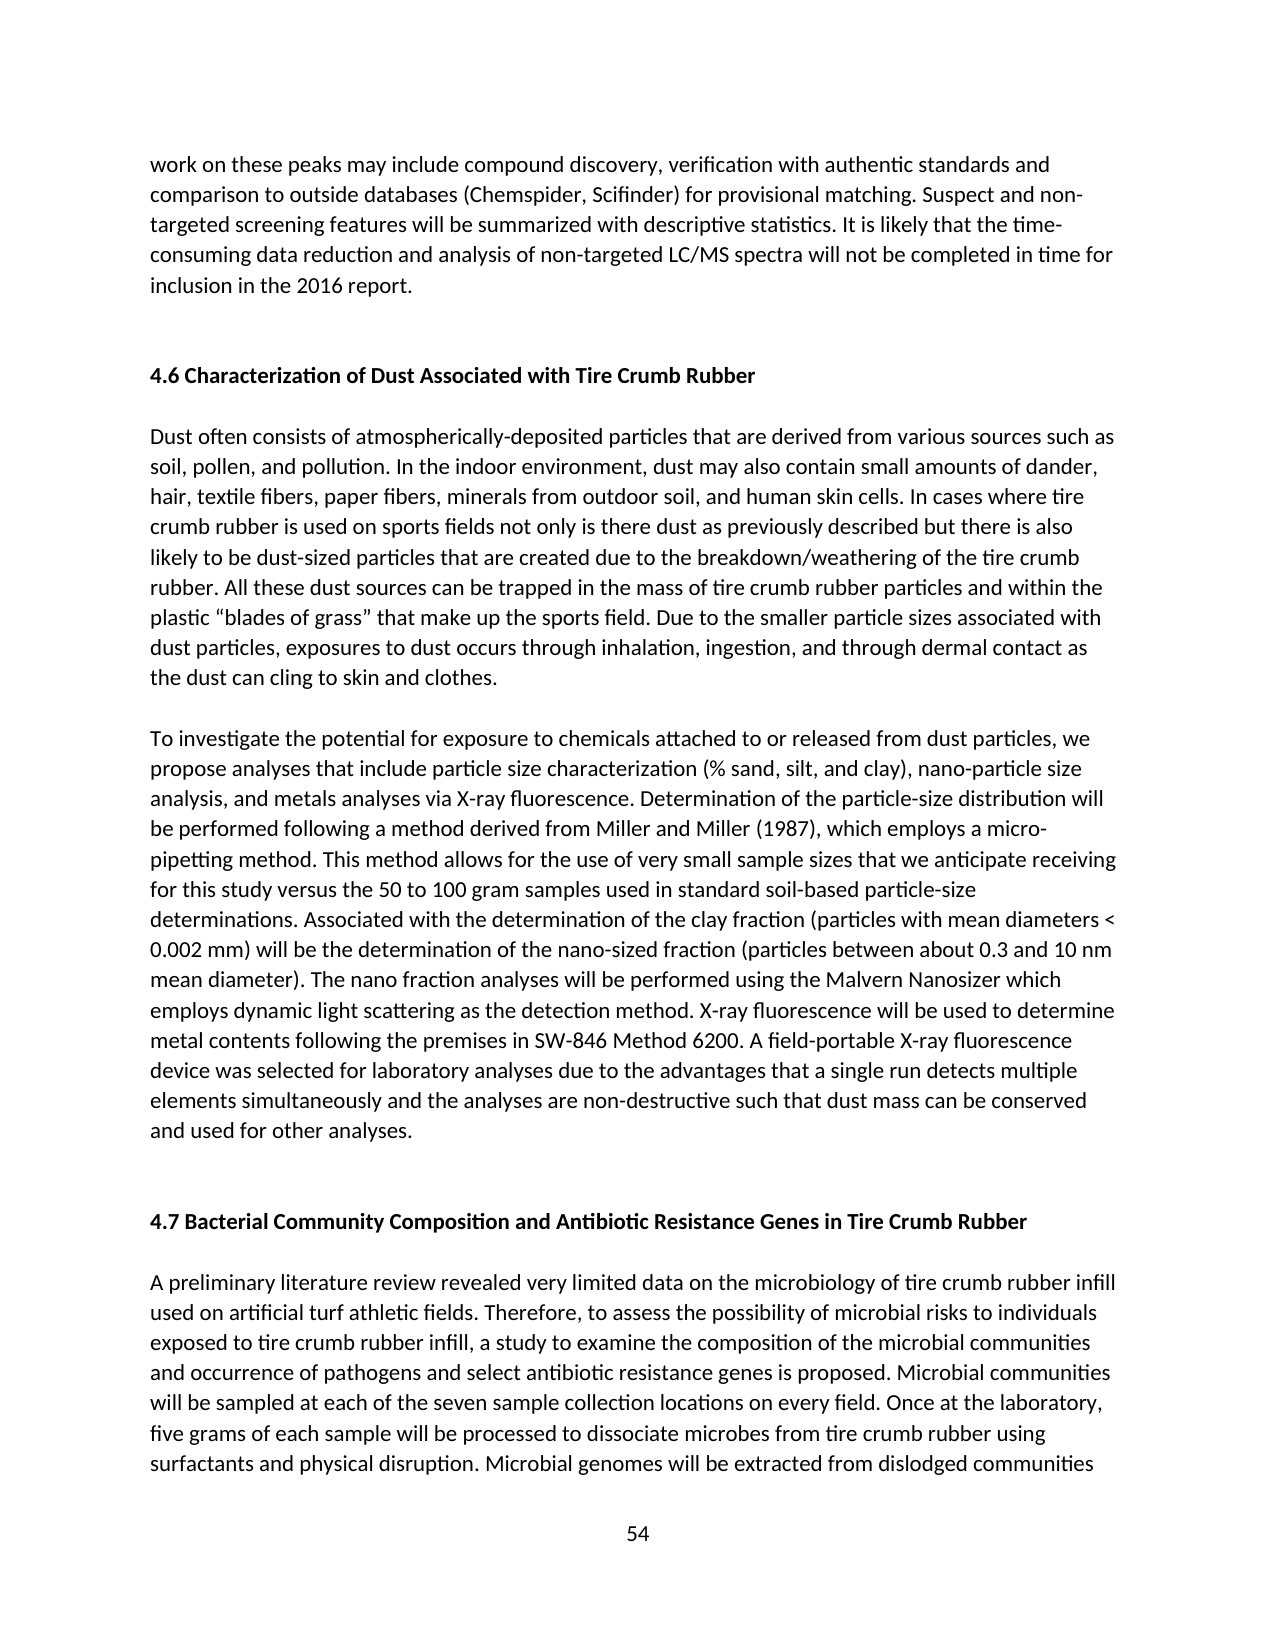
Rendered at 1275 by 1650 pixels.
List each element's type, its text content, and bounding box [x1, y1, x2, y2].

text To investigate the potential for exposure to chemicals attached to or released from dust particles, we propose analyses that include particle size characterization (% sand, silt, and clay), nano-particle size analysis, and metals analyses via X-ray fluorescence. Determination of the particle-size distribution will be performed following a method derived from Miller and Miller (1987), which employs a micro-pipetting method. This method allows for the use of very small sample sizes that we anticipate receiving for this study versus the 50 to 100 gram samples used in standard soil-based particle-size determinations. Associated with the determination of the clay fraction (particles with mean diameters < 0.002 mm) will be the determination of the nano-sized fraction (particles between about 0.3 and 10 nm mean diameter). The nano fraction analyses will be performed using the Malvern Nanosizer which employs dynamic light scattering as the detection method. X-ray fluorescence will be used to determine metal contents following the premises in SW-846 Method 6200. A field-portable X-ray fluorescence device was selected for laboratory analyses due to the advantages that a single run detects multiple elements simultaneously and the analyses are non-destructive such that dust mass can be conserved and used for other analyses. [150, 724, 1125, 1145]
subtitle 4.7 Bacterial Community Composition and Antibiotic Resistance Genes in Tire Crumb Rubber [150, 1207, 1125, 1235]
text Dust often consists of atmospherically-deposited particles that are derived from various sources such as soil, pollen, and pollution. In the indoor environment, dust may also contain small amounts of dander, hair, textile fibers, paper fibers, minerals from outdoor soil, and human skin cells. In cases where tire crumb rubber is used on sports fields not only is there dust as previously described but there is also likely to be dust-sized particles that are created due to the breakdown/weathering of the tire crumb rubber. All these dust sources can be trapped in the mass of tire crumb rubber particles and within the plastic “blades of grass” that make up the sports field. Due to the smaller particle sizes associated with dust particles, exposures to dust occurs through inhalation, ingestion, and through dermal contact as the dust can cling to skin and clothes. [150, 422, 1125, 692]
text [150, 1268, 1125, 1477]
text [150, 150, 1125, 299]
subtitle 4.6 Characterization of Dust Associated with Tire Crumb Rubber [150, 361, 1125, 389]
